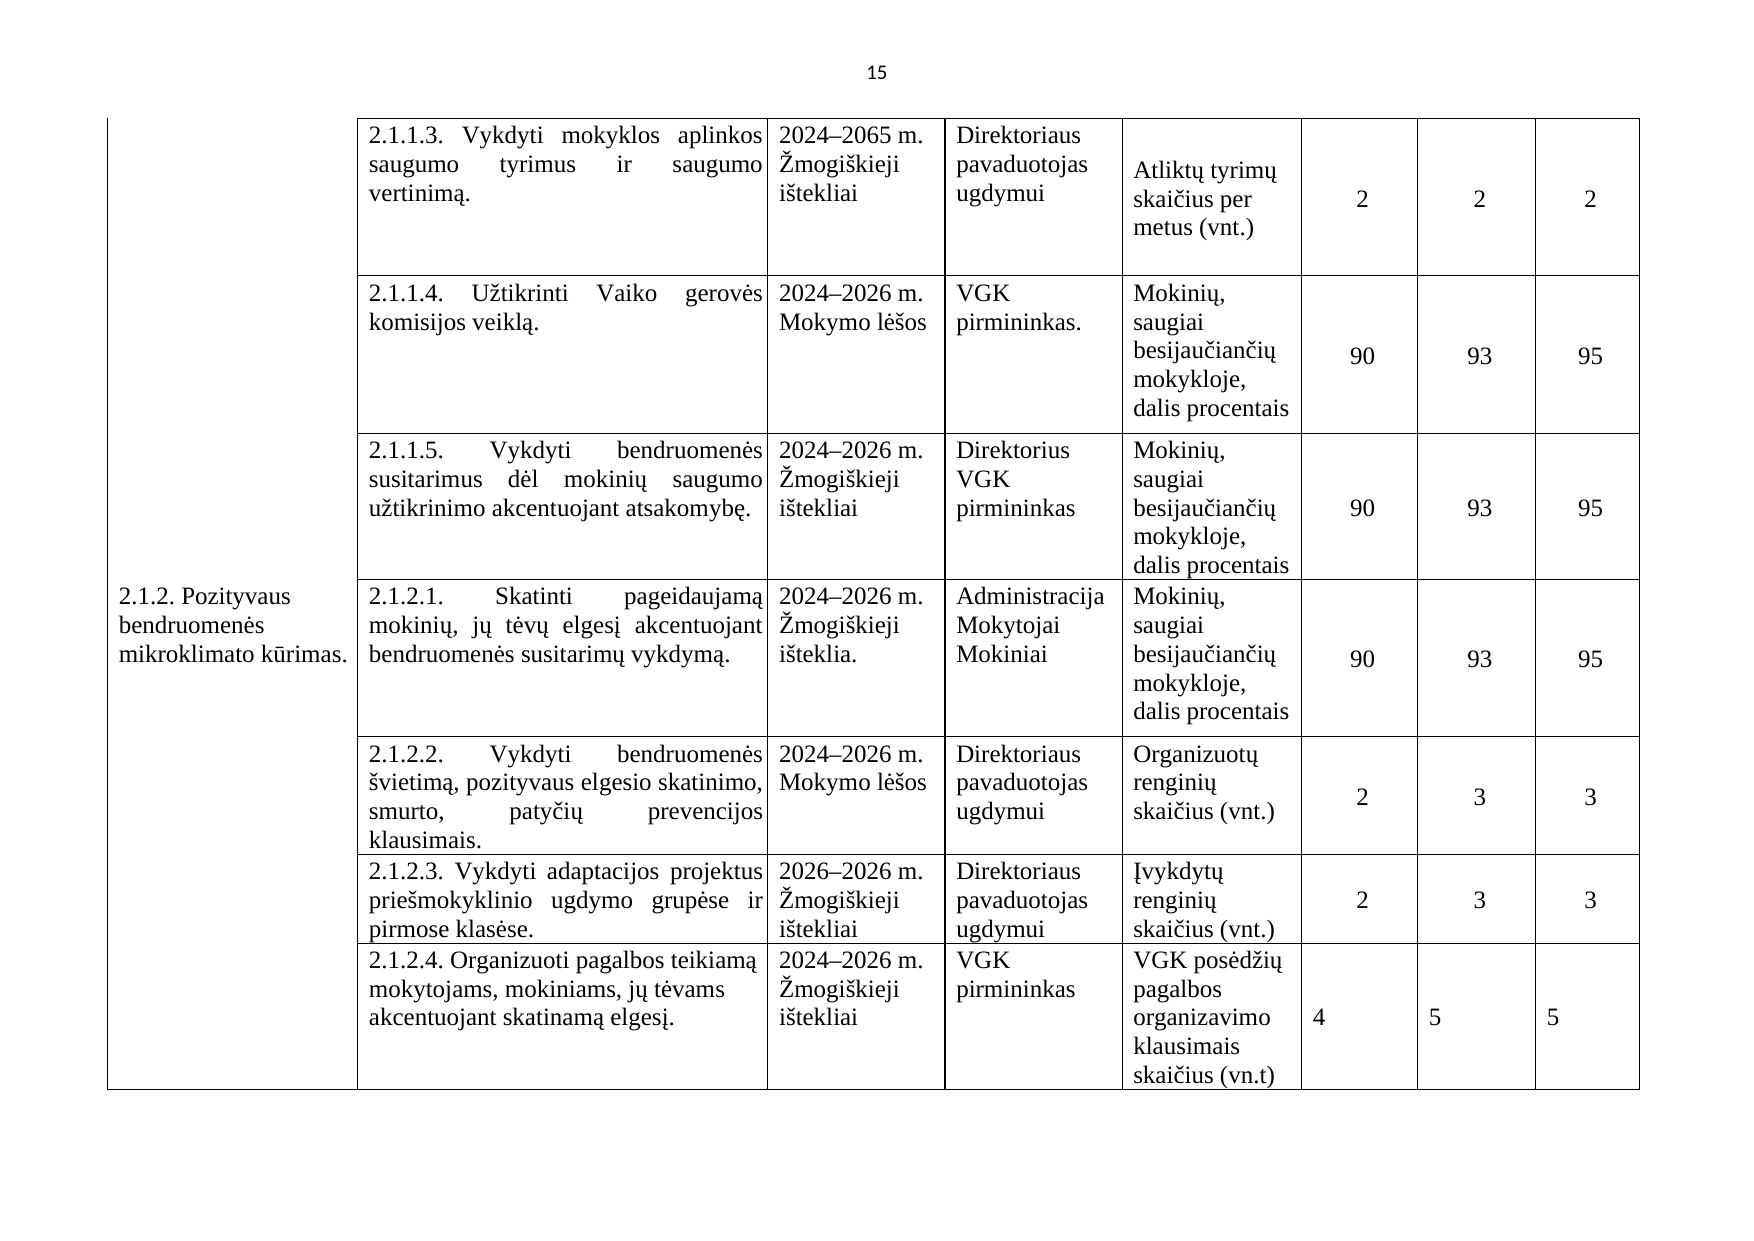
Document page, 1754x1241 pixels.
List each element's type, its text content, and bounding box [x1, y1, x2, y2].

table_cell 2.1.1.5. Vykdyti bendruomenės susitarimus dėl mokinių saugumo užtikrinimo akcentuojant atsakomybę. [358, 434, 767, 579]
table_cell VGK pirmininkas [946, 944, 1122, 1089]
table_cell 2.1.2.2. Vykdyti bendruomenės švietimą, pozityvaus elgesio skatinimo, smurto, patyčių prevencijos klausimais. [358, 737, 767, 854]
table_cell 2026–2026 m. Žmogiškieji ištekliai [768, 855, 944, 942]
table_cell Administracija Mokytojai Mokiniai [946, 580, 1122, 736]
table_cell 95 [1536, 434, 1639, 579]
table_cell 2.1.2.1. Skatinti pageidaujamą mokinių, jų tėvų elgesį akcentuojant bendruomenės susitarimų vykdymą. [358, 580, 767, 736]
table_cell VGK pirmininkas. [946, 276, 1122, 433]
table_cell 3 [1418, 855, 1535, 942]
table_cell 2.1.1.4. Užtikrinti Vaiko gerovės komisijos veiklą. [358, 276, 767, 433]
table_cell VGK posėdžių pagalbos organizavimo klausimais skaičius (vn.t) [1123, 944, 1301, 1089]
table_cell 90 [1302, 276, 1417, 433]
table_cell 5 [1536, 944, 1639, 1089]
table_cell 2024–2026 m. Mokymo lėšos [768, 276, 944, 433]
table_cell Mokinių, saugiai besijaučiančių mokykloje, dalis procentais [1123, 580, 1301, 736]
table_cell Organizuotų renginių skaičius (vnt.) [1123, 737, 1301, 854]
table_cell Direktoriaus pavaduotojas ugdymui [946, 737, 1122, 854]
table_cell 90 [1302, 434, 1417, 579]
table_cell 2.1.2.3. Vykdyti adaptacijos projektus priešmokyklinio ugdymo grupėse ir pirmose klasėse. [358, 855, 767, 942]
table_cell 2 [1302, 119, 1417, 275]
table_cell 2024–2026 m. Žmogiškieji išteklia. [768, 580, 944, 736]
table_cell 2024–2065 m. Žmogiškieji ištekliai [768, 119, 944, 275]
table_cell 2.1.2.4. Organizuoti pagalbos teikiamą mokytojams, mokiniams, jų tėvams akcentuojant skatinamą elgesį. [358, 944, 767, 1089]
table_cell 2 [1418, 119, 1535, 275]
table_cell 2.1.2. Pozityvaus bendruomenės mikroklimato kūrimas. [108, 579, 357, 1089]
table_cell Atliktų tyrimų skaičius per metus (vnt.) [1123, 119, 1301, 275]
table_cell 4 [1302, 944, 1417, 1089]
table_cell 93 [1418, 276, 1535, 433]
table_cell 2024–2026 m. Mokymo lėšos [768, 737, 944, 854]
table_cell 95 [1536, 580, 1639, 736]
table_cell Direktoriaus pavaduotojas ugdymui [946, 855, 1122, 942]
table_cell 90 [1302, 580, 1417, 736]
table_cell Įvykdytų renginių skaičius (vnt.) [1123, 855, 1301, 942]
table_cell 2 [1302, 737, 1417, 854]
table_cell 2024–2026 m. Žmogiškieji ištekliai [768, 944, 944, 1089]
table_cell 2.1.1.3. Vykdyti mokyklos aplinkos saugumo tyrimus ir saugumo vertinimą. [358, 119, 767, 275]
table_cell 3 [1536, 737, 1639, 854]
table_cell 3 [1418, 737, 1535, 854]
table_cell Direktorius VGK pirmininkas [946, 434, 1122, 579]
table_cell 95 [1536, 276, 1639, 433]
table_cell 2 [1536, 119, 1639, 275]
table_cell Direktoriaus pavaduotojas ugdymui [946, 119, 1122, 275]
table_cell 2024–2026 m. Žmogiškieji ištekliai [768, 434, 944, 579]
table_cell 2 [1302, 855, 1417, 942]
table_cell 5 [1418, 944, 1535, 1089]
table_cell 93 [1418, 434, 1535, 579]
table_cell Mokinių, saugiai besijaučiančių mokykloje, dalis procentais [1123, 276, 1301, 433]
table_cell Mokinių, saugiai besijaučiančių mokykloje, dalis procentais [1123, 434, 1301, 579]
table_cell 3 [1536, 855, 1639, 942]
table_cell 93 [1418, 580, 1535, 736]
